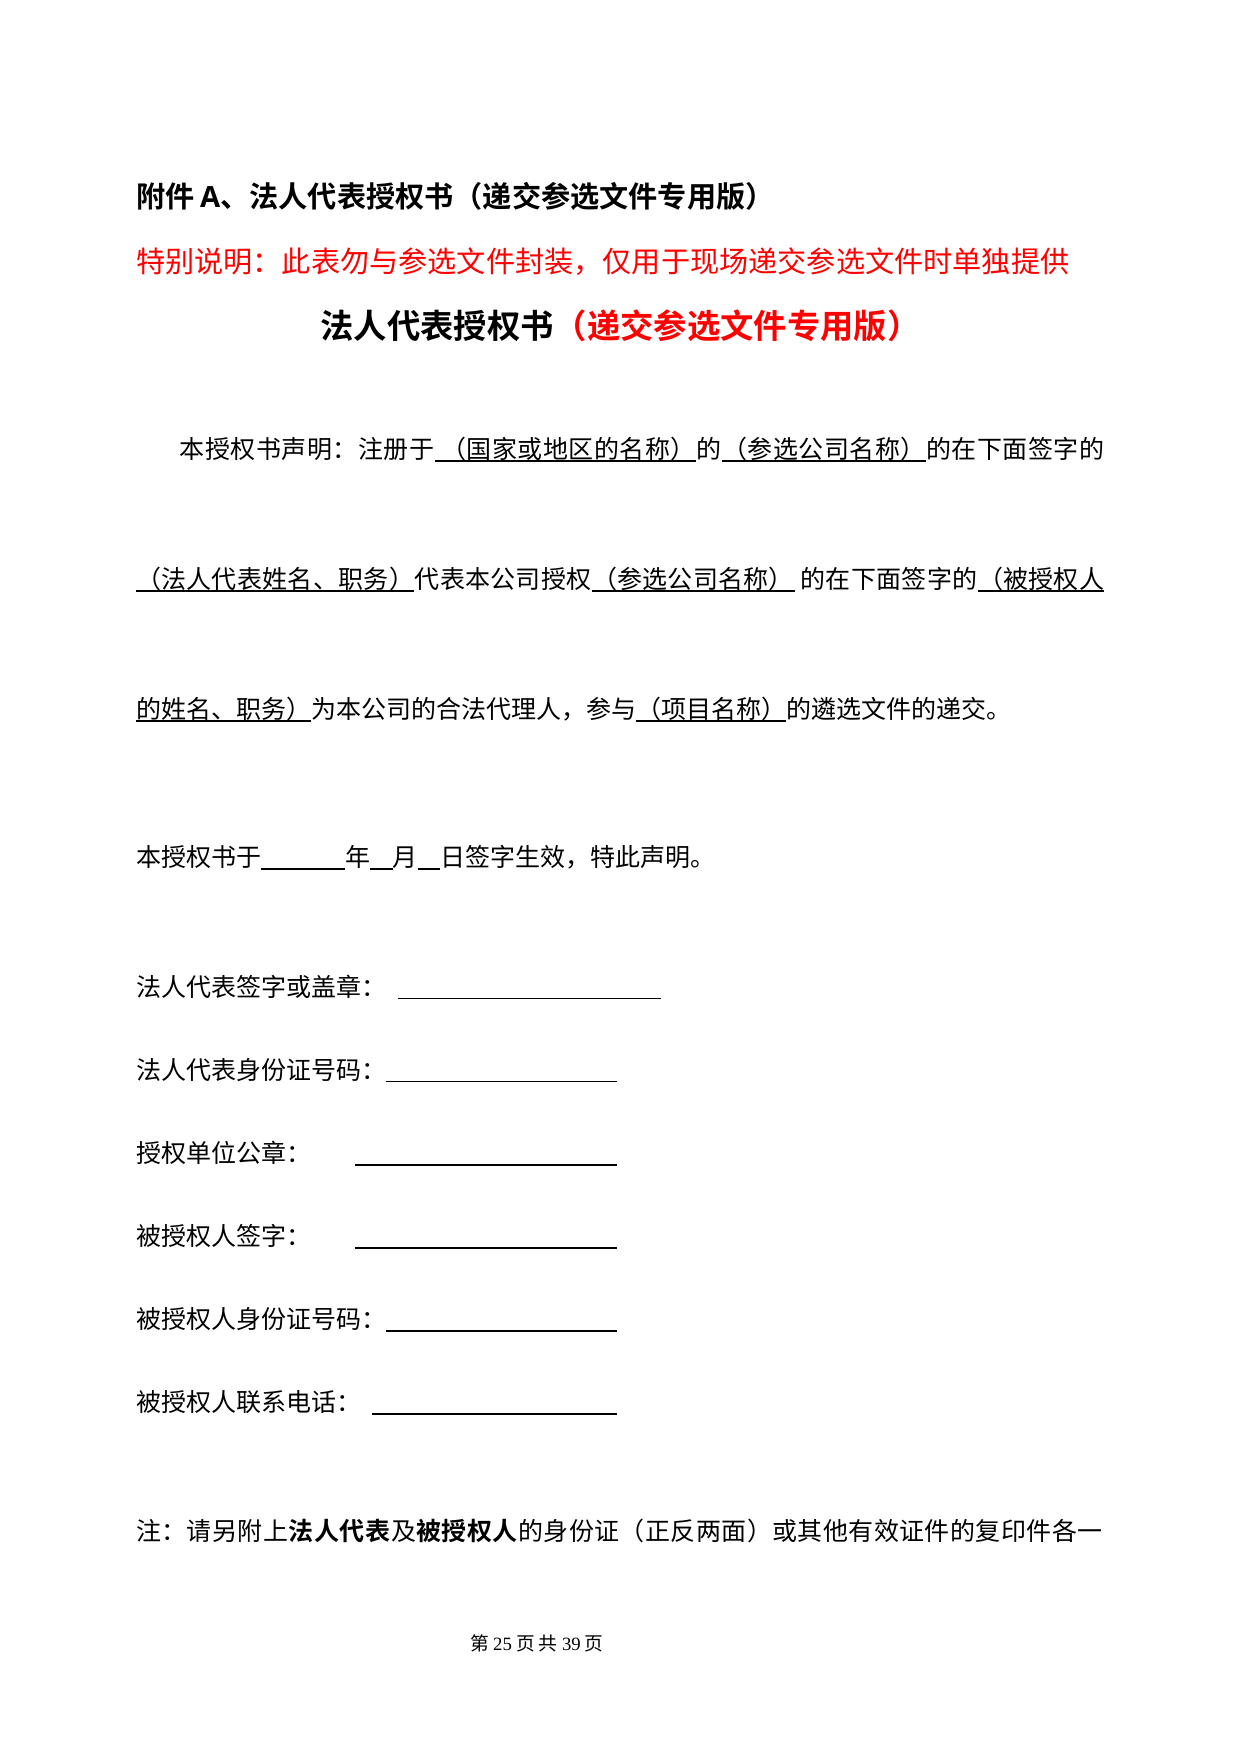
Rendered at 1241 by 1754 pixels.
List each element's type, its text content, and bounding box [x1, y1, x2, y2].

text 法人代表身份证号码： [136, 1036, 1104, 1101]
text 特别说明：此表勿与参选文件封装，仅用于现场递交参选文件时单独提供 [136, 227, 1104, 292]
text 被授权人签字： [136, 1202, 1104, 1267]
text 本授权书声明：注册于 （国家或地区的名称）的（参选公司名称）的在下面签字的（法人代表姓名、职务）代表本公司授权（参选公司名称） 的在下面签字的（被授权人的姓名、职务）为本公司的合法代理人，参与（项目名称）的遴选文件的递交。 [136, 415, 1104, 740]
text 法人代表授权书（递交参选文件专用版） [136, 292, 1104, 357]
text 被授权人身份证号码： [136, 1285, 1104, 1350]
text 被授权人联系电话： [136, 1368, 1104, 1433]
text 授权单位公章： [136, 1119, 1104, 1184]
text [136, 1497, 1104, 1562]
text 法人代表签字或盖章： [136, 953, 1104, 1018]
text 附件A、法人代表授权书（递交参选文件专用版） [136, 162, 1104, 227]
text 本授权书于 年 月 日签字生效，特此声明。 [136, 823, 1104, 888]
